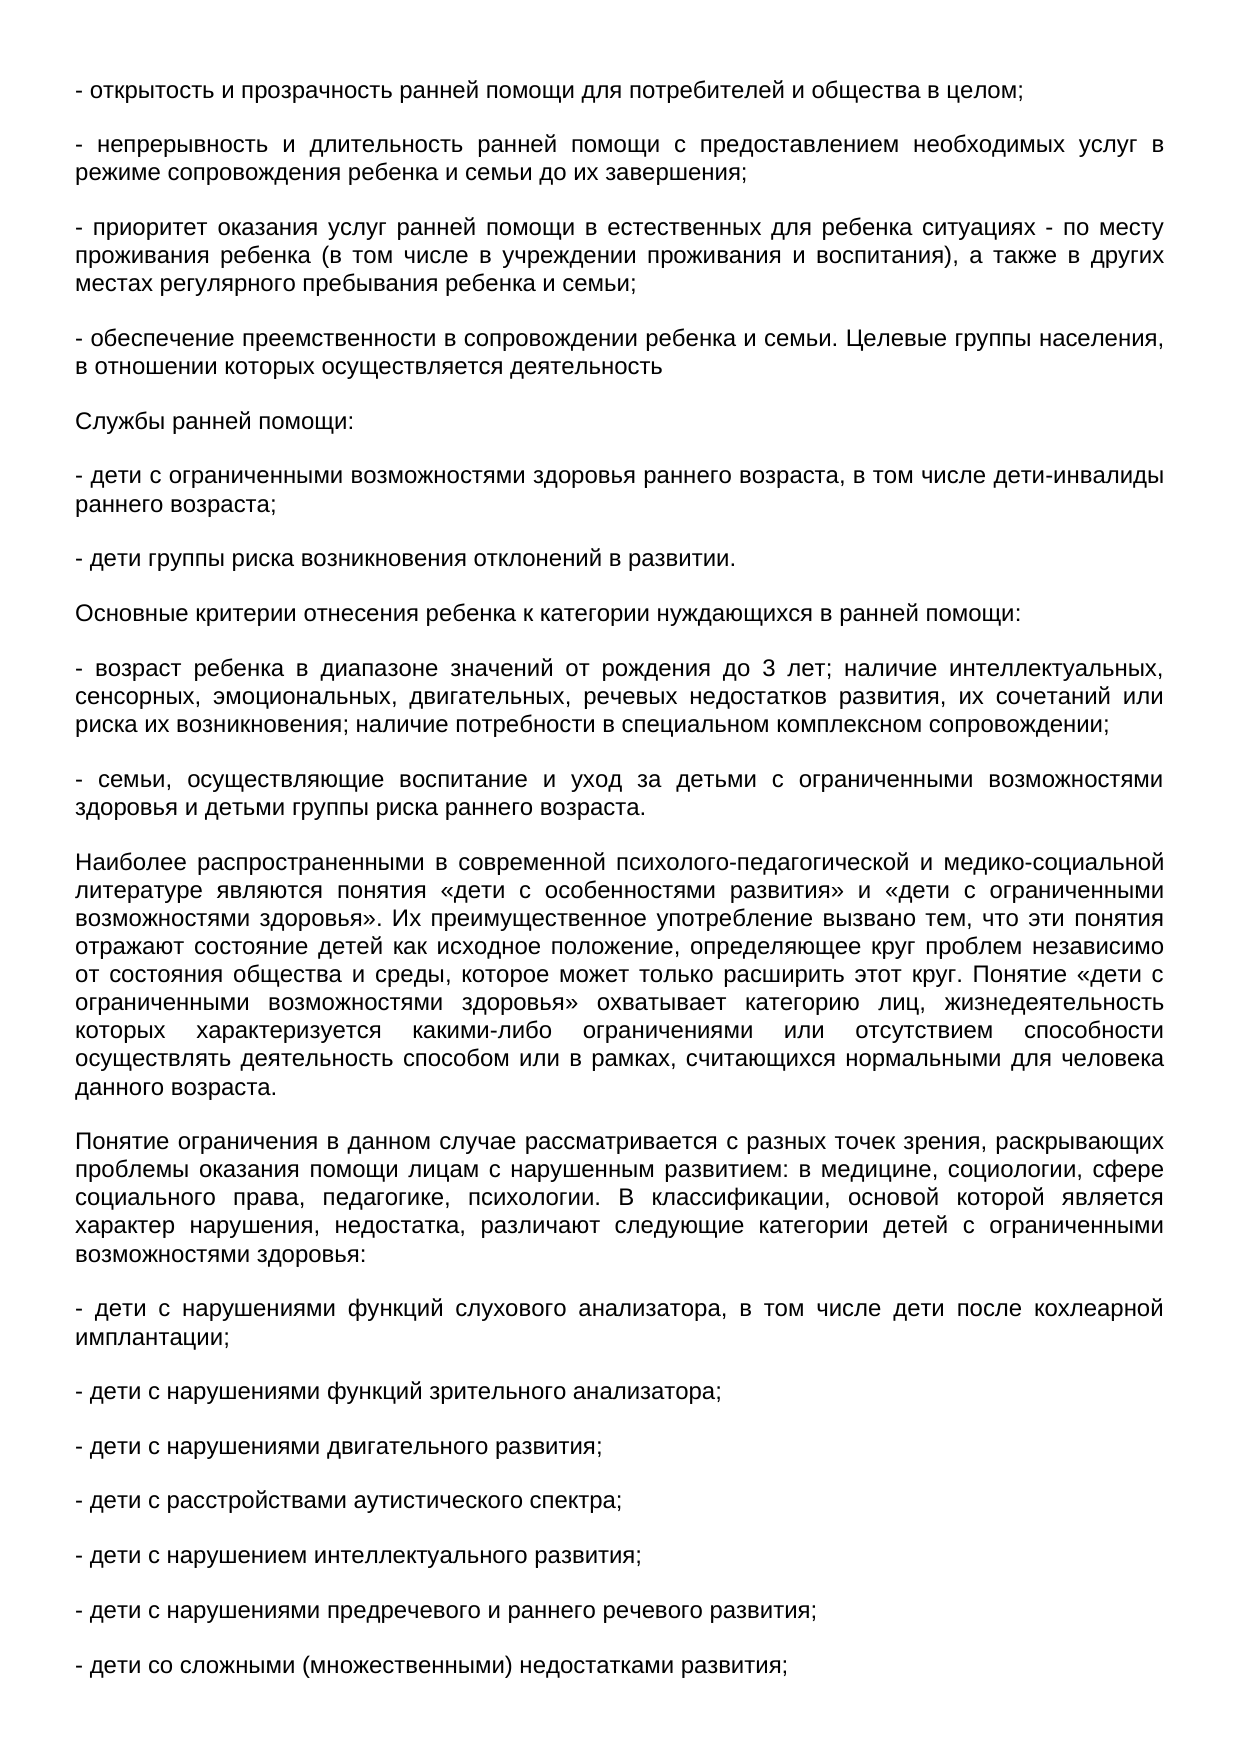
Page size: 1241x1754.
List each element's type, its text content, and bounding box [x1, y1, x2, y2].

text - дети со сложными (множественными) недостатками развития; [75, 1650, 1165, 1678]
text - обеспечение преемственности в сопровождении ребенка и семьи. Целевые группы населения, в отношении которых осуществляется деятельность [75, 323, 1165, 380]
text - дети с нарушениями функций слухового анализатора, в том числе дети после кохлеарной имплантации; [75, 1294, 1165, 1350]
text - дети с нарушениями двигательного развития; [75, 1431, 1165, 1459]
text - дети с нарушениями функций зрительного анализатора; [75, 1377, 1165, 1405]
text - дети с нарушением интеллектуального развития; [75, 1541, 1165, 1569]
text Наиболее распространенными в современной психолого-педагогической и медико-социальной литературе являются понятия «дети с особенностями развития» и «дети с ограниченными возможностями здоровья». Их преимущественное употребление вызвано тем, что эти понятия отражают состояние детей как исходное положение, определяющее круг проблем независимо от состояния общества и среды, которое может только расширить этот круг. Понятие «дети с ограниченными возможностями здоровья» охватывает категорию лиц, жизнедеятельность которых характеризуется какими-либо ограничениями или отсутствием способности осуществлять деятельность способом или в рамках, считающихся нормальными для человека данного возраста. [75, 847, 1165, 1100]
text - приоритет оказания услуг ранней помощи в естественных для ребенка ситуациях - по месту проживания ребенка (в том числе в учреждении проживания и воспитания), а также в других местах регулярного пребывания ребенка и семьи; [75, 212, 1165, 297]
text - семьи, осуществляющие воспитание и уход за детьми с ограниченными возможностями здоровья и детьми группы риска раннего возраста. [75, 764, 1165, 820]
text Службы ранней помощи: [75, 406, 1165, 434]
text - дети с нарушениями предречевого и раннего речевого развития; [75, 1595, 1165, 1623]
text - возраст ребенка в диапазоне значений от рождения до 3 лет; наличие интеллектуальных, сенсорных, эмоциональных, двигательных, речевых недостатков развития, их сочетаний или риска их возникновения; наличие потребности в специальном комплексном сопровождении; [75, 653, 1165, 737]
text - дети с расстройствами аутистического спектра; [75, 1486, 1165, 1514]
text - непрерывность и длительность ранней помощи с предоставлением необходимых услуг в режиме сопровождения ребенка и семьи до их завершения; [75, 130, 1165, 186]
text Понятие ограничения в данном случае рассматривается с разных точек зрения, раскрывающих проблемы оказания помощи лицам с нарушенным развитием: в медицине, социологии, сфере социального права, педагогике, психологии. В классификации, основой которой является характер нарушения, недостатка, различают следующие категории детей с ограниченными возможностями здоровья: [75, 1127, 1165, 1267]
text - дети с ограниченными возможностями здоровья раннего возраста, в том числе дети-инвалиды раннего возраста; [75, 461, 1165, 517]
text - дети группы риска возникновения отклонений в развитии. [75, 544, 1165, 572]
text Основные критерии отнесения ребенка к категории нуждающихся в ранней помощи: [75, 598, 1165, 627]
text - открытость и прозрачность ранней помощи для потребителей и общества в целом; [75, 75, 1165, 103]
